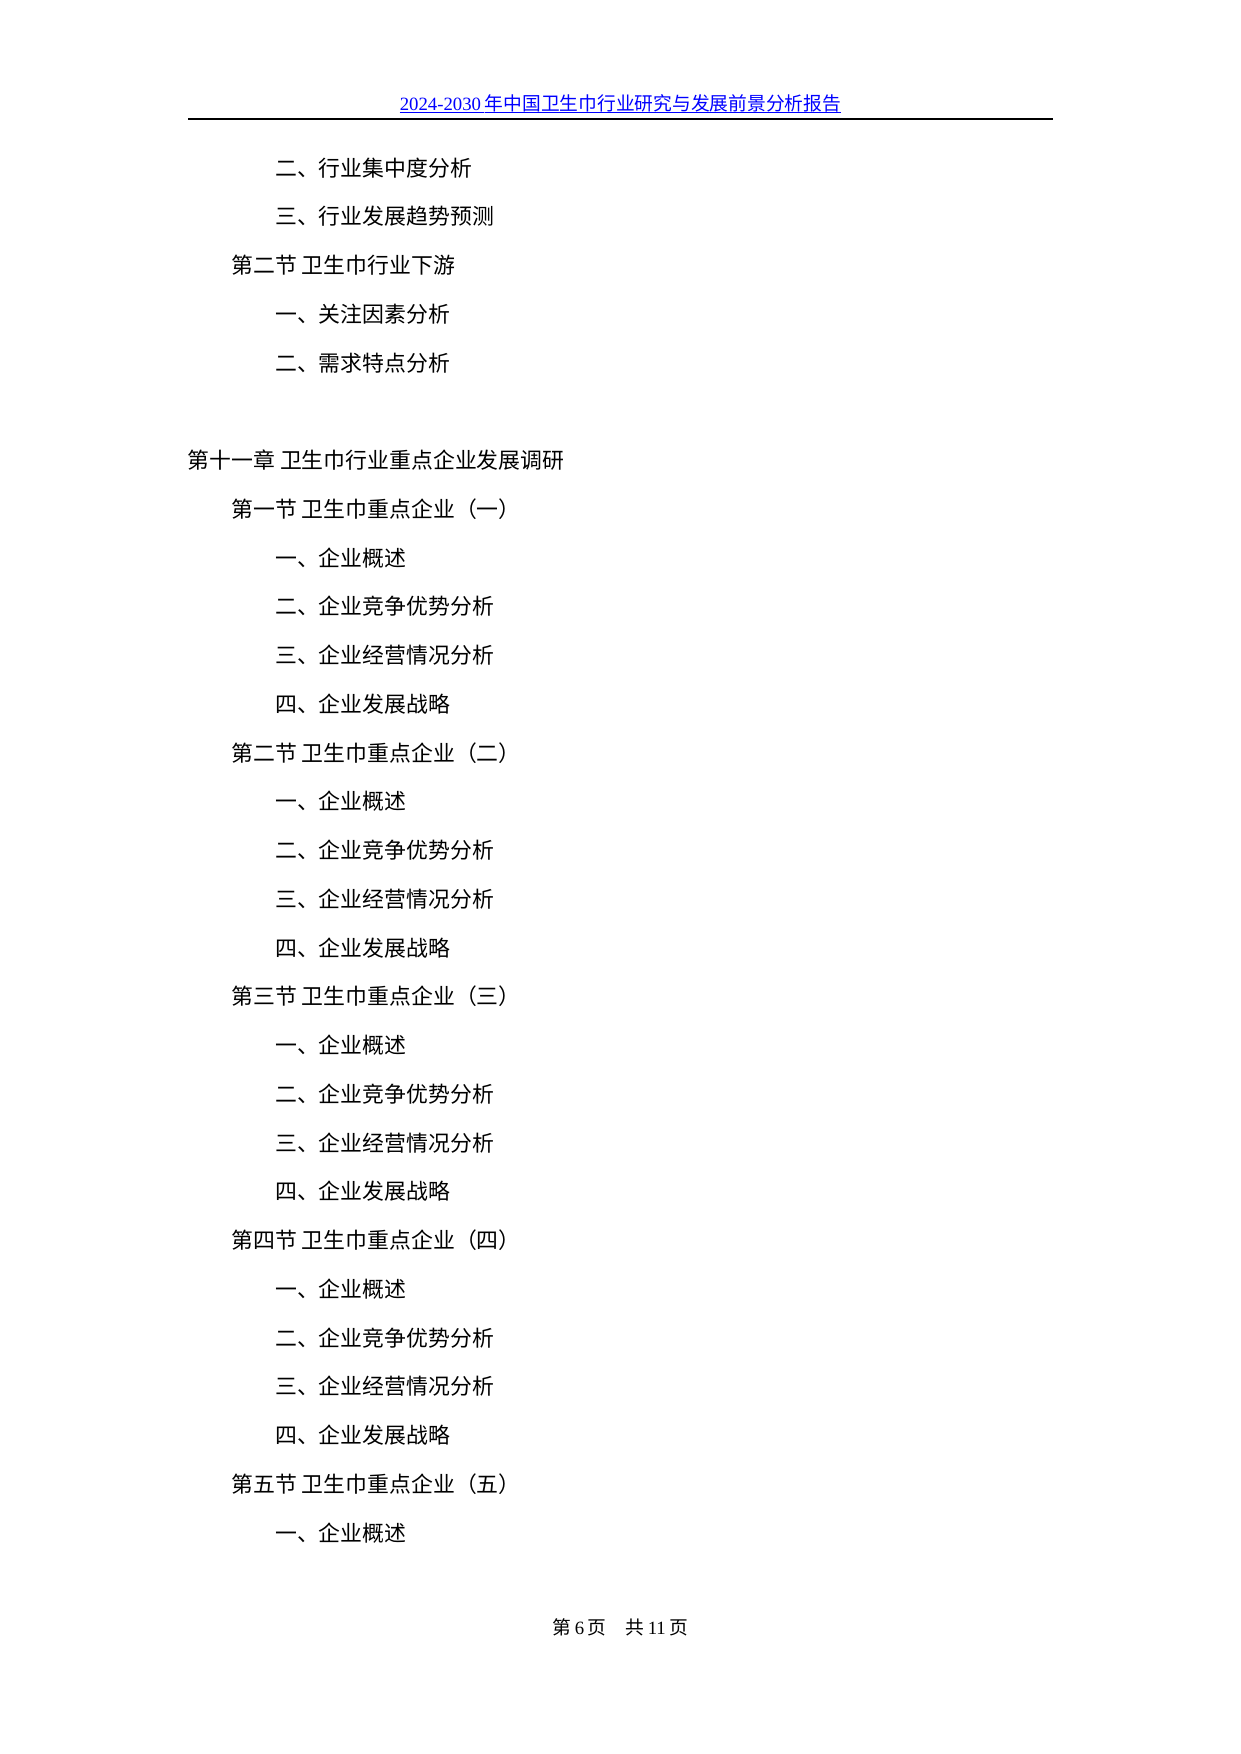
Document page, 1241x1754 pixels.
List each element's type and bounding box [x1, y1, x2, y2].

text [187, 150, 1053, 1548]
